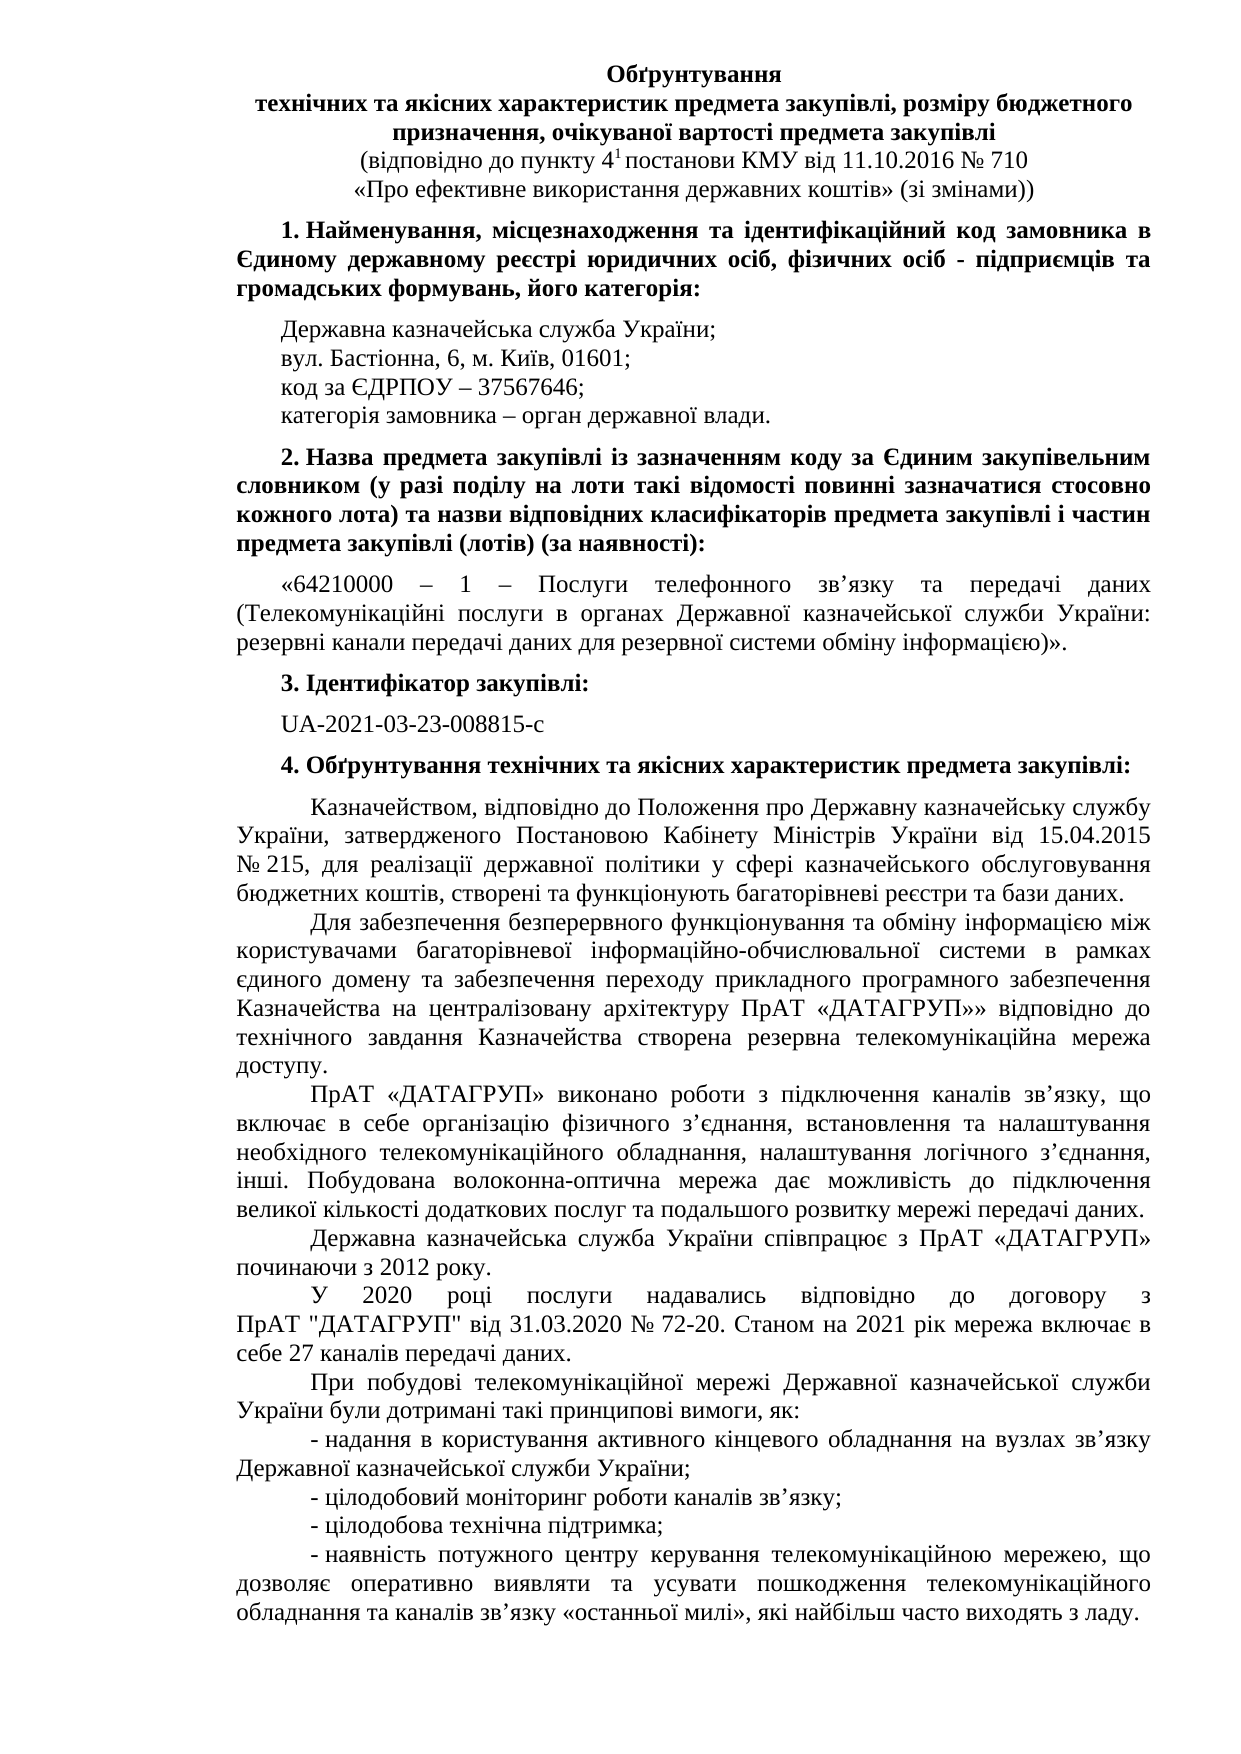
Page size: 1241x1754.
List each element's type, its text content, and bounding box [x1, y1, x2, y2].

list UA-2021-03-23-008815-c [281, 709, 1152, 738]
text - надання в користування активного кінцевого обладнання на вузлах зв’язку Державної казначейської служби України; [236, 1424, 1152, 1482]
list вул. Бастіонна, 6, м. Київ, 01601; [281, 343, 1152, 372]
text ПрАТ «ДАТАГРУП» виконано роботи з підключення каналів зв’язку, що включає в себе організацію фізичного з’єднання, встановлення та налаштування необхідного телекомунікаційного обладнання, налаштування логічного з’єднання, інші. Побудована волоконна-оптична мережа дає можливість до підключення великої кількості додаткових послуг та подальшого розвитку мережі передачі даних. [236, 1079, 1152, 1223]
list Найменування, місцезнаходження та ідентифікаційний код замовника в Єдиному державному реєстрі юридичних осіб, фізичних осіб - підприємців та громадських формувань, його категорія: [236, 215, 1152, 302]
text Для забезпечення безперервного функціонування та обміну інформацією між користувачами багаторівневої інформаційно-обчислювальної системи в рамках єдиного домену та забезпечення переходу прикладного програмного забезпечення Казначейства на централізовану архітектуру ПрАТ «ДАТАГРУП»» відповідно до технічного завдання Казначейства створена резервна телекомунікаційна мережа доступу. [236, 907, 1152, 1079]
text - цілодобовий моніторинг роботи каналів зв’язку; [236, 1482, 1152, 1510]
text - цілодобова технічна підтримка; [236, 1510, 1152, 1539]
list категорія замовника – орган державної влади. [281, 400, 1152, 429]
text При побудові телекомунікаційної мережі Державної казначейської служби України були дотримані такі принципові вимоги, як: [236, 1367, 1152, 1424]
list Державна казначейська служба України; [281, 314, 1152, 343]
list Обґрунтування технічних та якісних характеристик предмета закупівлі: [236, 750, 1152, 779]
text технічних та якісних характеристик предмета закупівлі, розміру бюджетного призначення, очікуваної вартості предмета закупівлі [236, 88, 1152, 145]
text (відповідно до пункту 41 постанови КМУ від 11.10.2016 № 710 «Про ефективне використання державних коштів» (зі змінами)) [236, 145, 1152, 203]
list Назва предмета закупівлі із зазначенням коду за Єдиним закупівельним словником (у разі поділу на лоти такі відомості повинні зазначатися стосовно кожного лота) та назви відповідних класифікаторів предмета закупівлі і частин предмета закупівлі (лотів) (за наявності): [236, 442, 1152, 557]
list Ідентифікатор закупівлі: [236, 668, 1152, 697]
list «64210000 – 1 – Послуги телефонного зв’язку та передачі даних (Телекомунікаційні послуги в органах Державної казначейської служби України: резервні канали передачі даних для резервної системи обміну інформацією)». [236, 569, 1152, 655]
text Державна казначейська служба України співпрацює з ПрАТ «ДАТАГРУП» починаючи з 2012 року. [236, 1223, 1152, 1280]
text Обґрунтування [236, 59, 1152, 88]
list код за ЄДРПОУ – 37567646; [281, 372, 1152, 400]
text Казначейством, відповідно до Положення про Державну казначейську службу України, затвердженого Постановою Кабінету Міністрів України від 15.04.2015 № 215, для реалізації державної політики у сфері казначейського обслуговування бюджетних коштів, створені та функціонують багаторівневі реєстри та бази даних. [236, 792, 1152, 907]
text - наявність потужного центру керування телекомунікаційною мережею, що дозволяє оперативно виявляти та усувати пошкодження телекомунікаційного обладнання та каналів зв’язку «останньої милі», які найбільш часто виходять з ладу. [236, 1539, 1152, 1625]
text У 2020 році послуги надавались відповідно до договору з ПрАТ "ДАТАГРУП" від 31.03.2020 № 72-20. Станом на 2021 рік мережа включає в себе 27 каналів передачі даних. [236, 1280, 1152, 1367]
